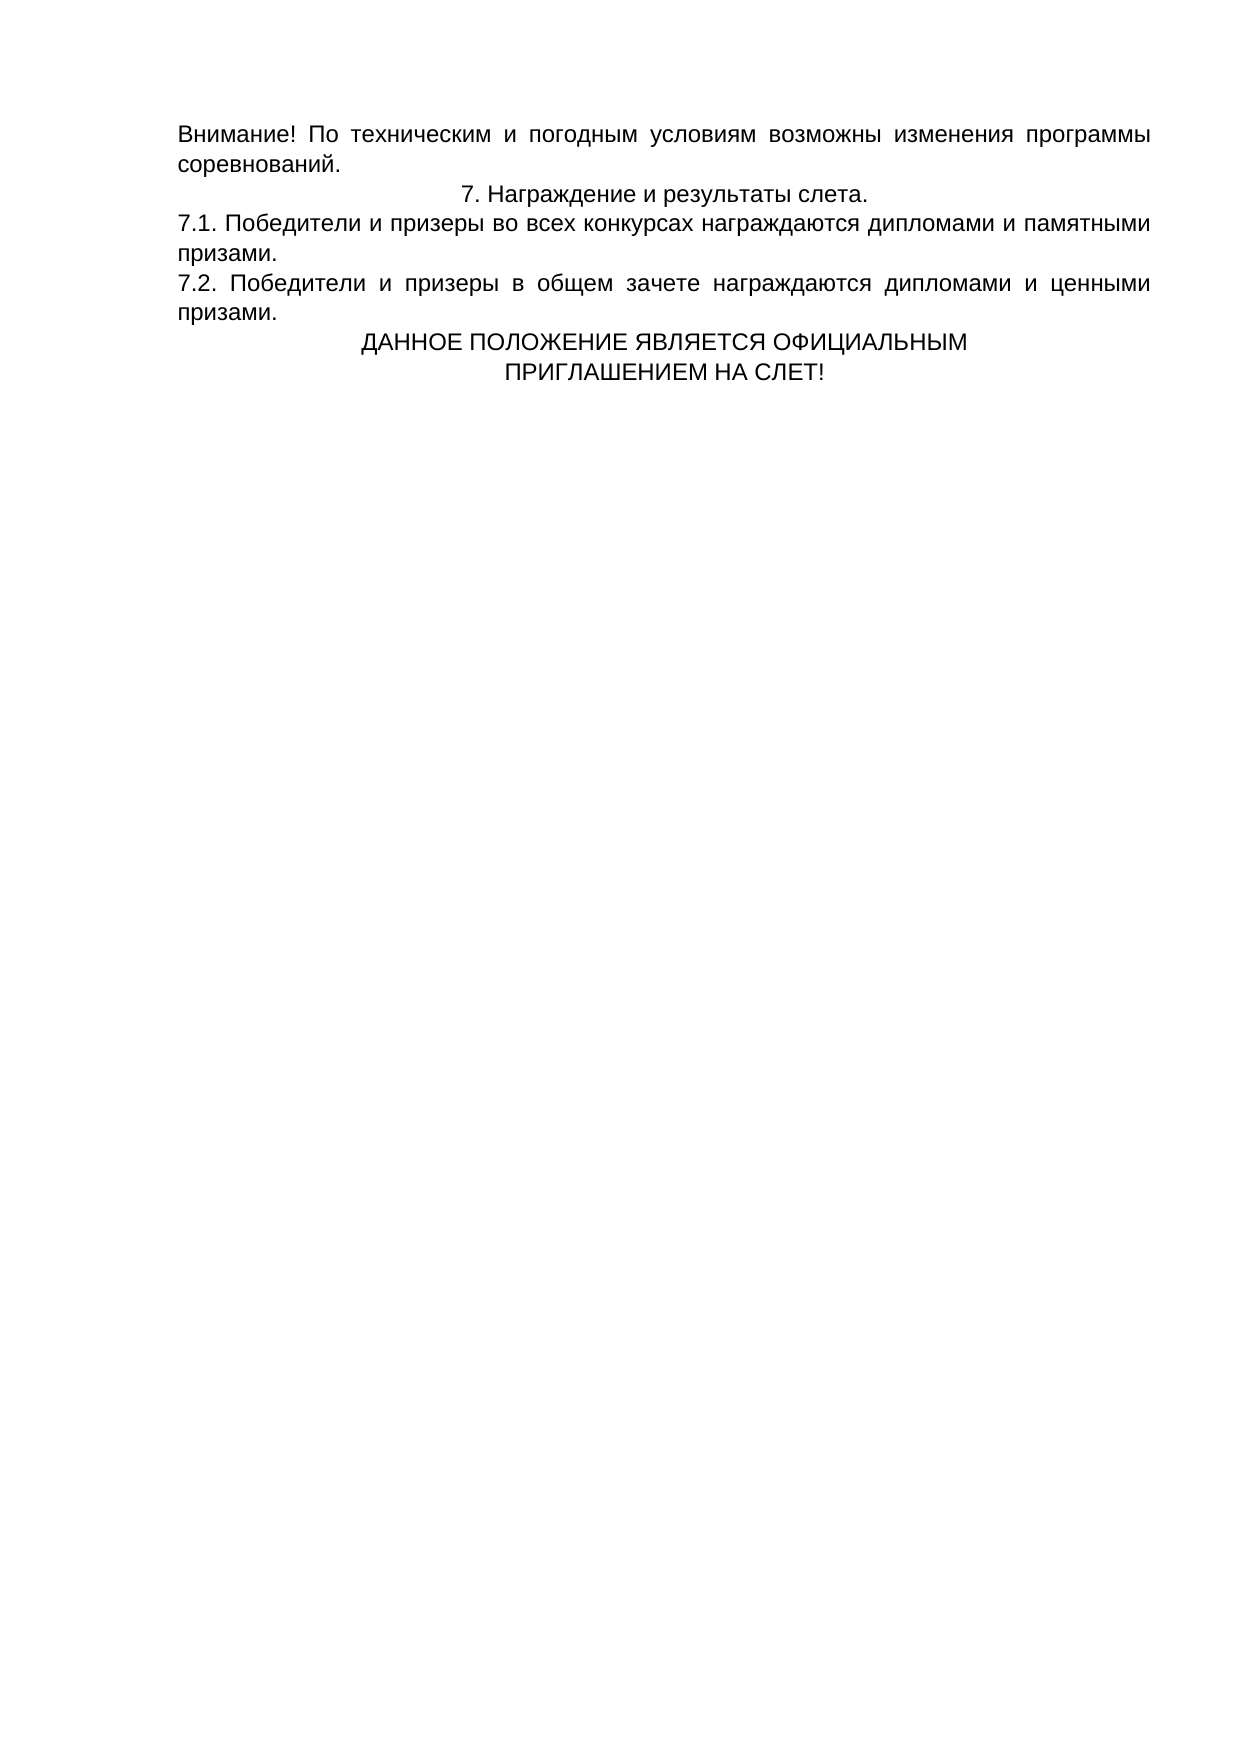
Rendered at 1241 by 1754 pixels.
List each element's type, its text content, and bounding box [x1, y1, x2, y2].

text Внимание! По техническим и погодным условиям возможны изменения программы соревнований. [177, 118, 1152, 177]
text 7.1. Победители и призеры во всех конкурсах награждаются дипломами и памятными призами. [177, 207, 1152, 267]
text ДАННОЕ ПОЛОЖЕНИЕ ЯВЛЯЕТСЯ ОФИЦИАЛЬНЫМ [177, 326, 1152, 356]
text 7. Награждение и результаты слета. [177, 177, 1152, 207]
text 7.2. Победители и призеры в общем зачете награждаются дипломами и ценными призами. [177, 267, 1152, 326]
text ПРИГЛАШЕНИЕМ НА СЛЕТ! [177, 356, 1152, 385]
